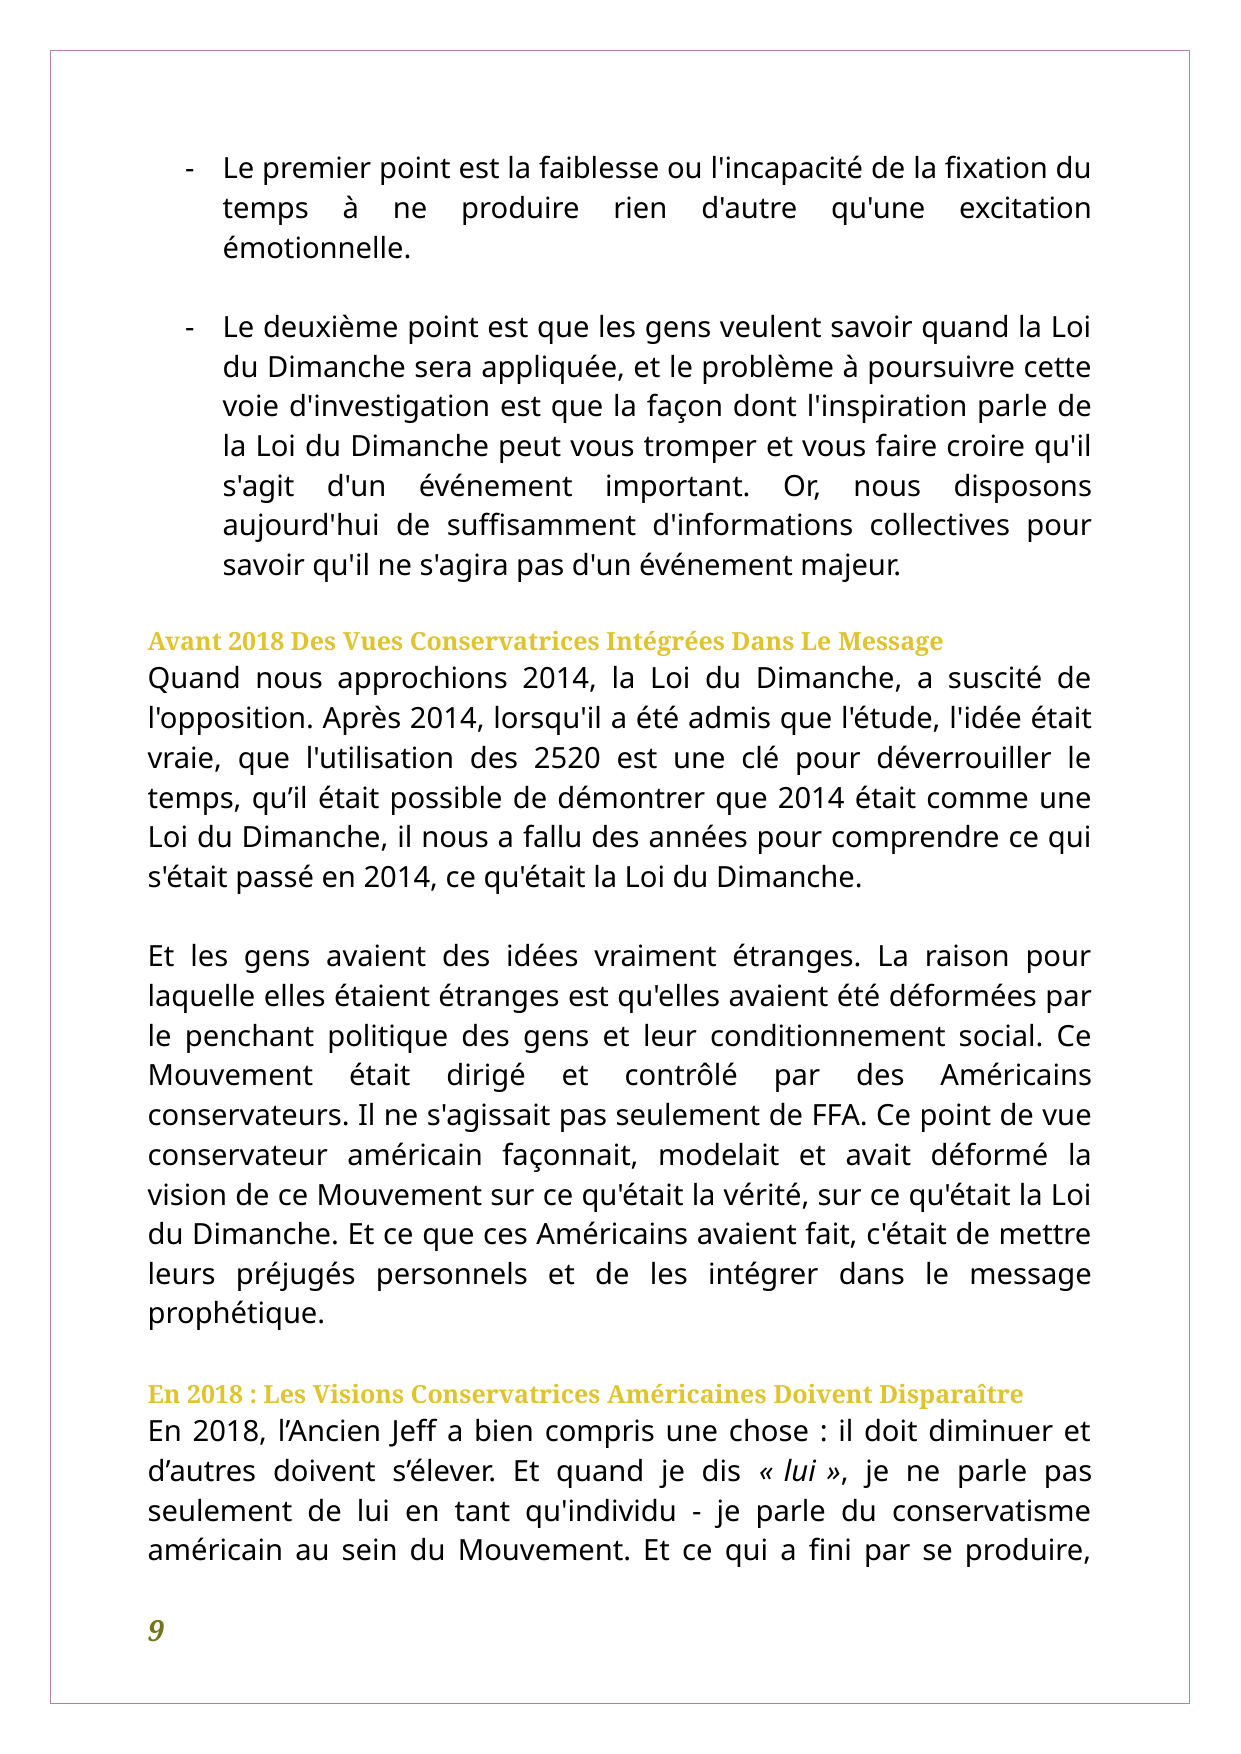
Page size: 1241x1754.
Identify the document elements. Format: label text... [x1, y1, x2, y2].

list Avant 2018 Des Vues Conservatrices Intégrées Dans Le Message [147, 624, 1093, 658]
list Le deuxième point est que les gens veulent savoir quand la Loi du Dimanche sera appliquée, et le problème à poursuivre cette voie d'investigation est que la façon dont l'inspiration parle de la Loi du Dimanche peut vous tromper et vous faire croire qu'il s'agit d'un événement important. Or, nous disposons aujourd'hui de suffisamment d'informations collectives pour savoir qu'il ne s'agira pas d'un événement majeur. [185, 306, 1093, 584]
text Et les gens avaient des idées vraiment étranges. La raison pour laquelle elles étaient étranges est qu'elles avaient été déformées par le penchant politique des gens et leur conditionnement social. Ce Mouvement était dirigé et contrôlé par des Américains conservateurs. Il ne s'agissait pas seulement de FFA. Ce point de vue conservateur américain façonnait, modelait et avait déformé la vision de ce Mouvement sur ce qu'était la vérité, sur ce qu'était la Loi du Dimanche. Et ce que ces Américains avaient fait, c'était de mettre leurs préjugés personnels et de les intégrer dans le message prophétique. [147, 936, 1093, 1332]
text Quand nous approchions 2014, la Loi du Dimanche, a suscité de l'opposition. Après 2014, lorsqu'il a été admis que l'étude, l'idée était vraie, que l'utilisation des 2520 est une clé pour déverrouiller le temps, qu’il était possible de démontrer que 2014 était comme une Loi du Dimanche, il nous a fallu des années pour comprendre ce qui s'était passé en 2014, ce qu'était la Loi du Dimanche. [147, 658, 1093, 896]
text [147, 1410, 1093, 1569]
subtitle En 2018 : Les Visions Conservatrices Américaines Doivent Disparaître [147, 1376, 1093, 1410]
list Le premier point est la faiblesse ou l'incapacité de la fixation du temps à ne produire rien d'autre qu'une excitation émotionnelle. [185, 147, 1093, 267]
